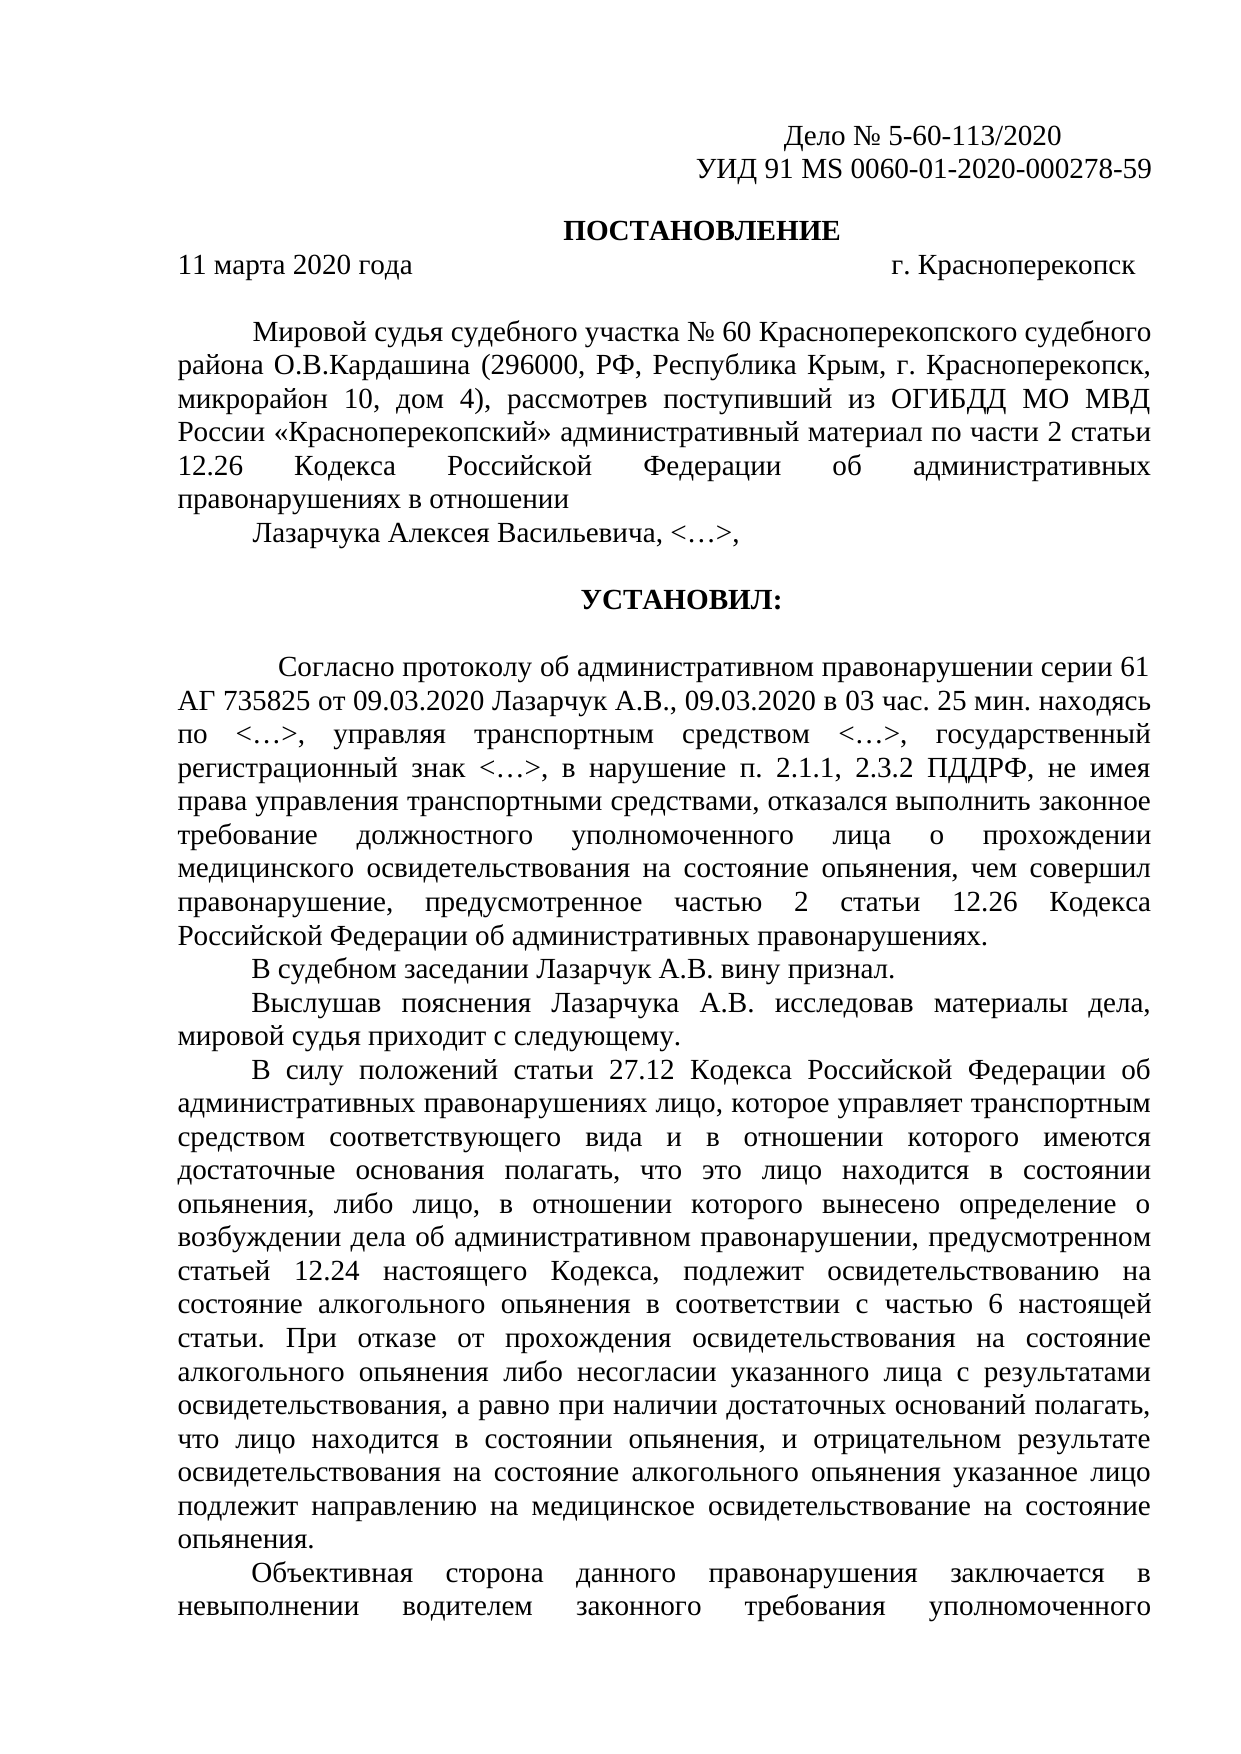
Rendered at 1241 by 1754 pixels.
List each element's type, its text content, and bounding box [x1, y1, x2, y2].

text Мировой судья судебного участка № 60 Красноперекопского судебного района О.В.Кардашина (296000, РФ, Республика Крым, г. Красноперекопск, микрорайон 10, дом 4), рассмотрев поступивший из ОГИБДД МО МВД России «Красноперекопский» административный материал по части 2 статьи 12.26 Кодекса Российской Федерации об административных правонарушениях в отношении [177, 314, 1152, 515]
text Выслушав пояснения Лазарчука А.В. исследовав материалы дела, мировой судья приходит с следующему. [177, 985, 1152, 1052]
text УИД 91 MS 0060-01-2020-000278-59 [177, 152, 1152, 185]
text Дело № 5-60-113/2020 [177, 118, 1152, 152]
text В силу положений статьи 27.12 Кодекса Российской Федерации об административных правонарушениях лицо, которое управляет транспортным средством соответствующего вида и в отношении которого имеются достаточные основания полагать, что это лицо находится в состоянии опьянения, либо лицо, в отношении которого вынесено определение о возбуждении дела об административном правонарушении, предусмотренном статьей 12.24 настоящего Кодекса, подлежит освидетельствованию на состояние алкогольного опьянения в соответствии с частью 6 настоящей статьи. При отказе от прохождения освидетельствования на состояние алкогольного опьянения либо несогласии указанного лица с результатами освидетельствования, а равно при наличии достаточных оснований полагать, что лицо находится в состоянии опьянения, и отрицательном результате освидетельствования на состояние алкогольного опьянения указанное лицо подлежит направлению на медицинское освидетельствование на состояние опьянения. [177, 1052, 1152, 1555]
text Согласно протоколу об административном правонарушении серии 61 АГ 735825 от 09.03.2020 Лазарчук А.В., 09.03.2020 в 03 час. 25 мин. находясь по <…>, управляя транспортным средством <…>, государственный регистрационный знак <…>, в нарушение п. 2.1.1, 2.3.2 ПДДРФ, не имея права управления транспортными средствами, отказался выполнить законное требование должностного уполномоченного лица о прохождении медицинского освидетельствования на состояние опьянения, чем совершил правонарушение, предусмотренное частью 2 статьи 12.26 Кодекса Российской Федерации об административных правонарушениях. [177, 649, 1152, 951]
text ПОСТАНОВЛЕНИЕ [177, 213, 1152, 247]
text Лазарчука Алексея Васильевича, <…>, [177, 515, 1152, 549]
text В судебном заседании Лазарчук А.В. вину признал. [177, 951, 1152, 985]
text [177, 1555, 1152, 1622]
text 11 марта 2020 года г. Красноперекопск [177, 247, 1152, 280]
text УСТАНОВИЛ: [177, 582, 1152, 616]
